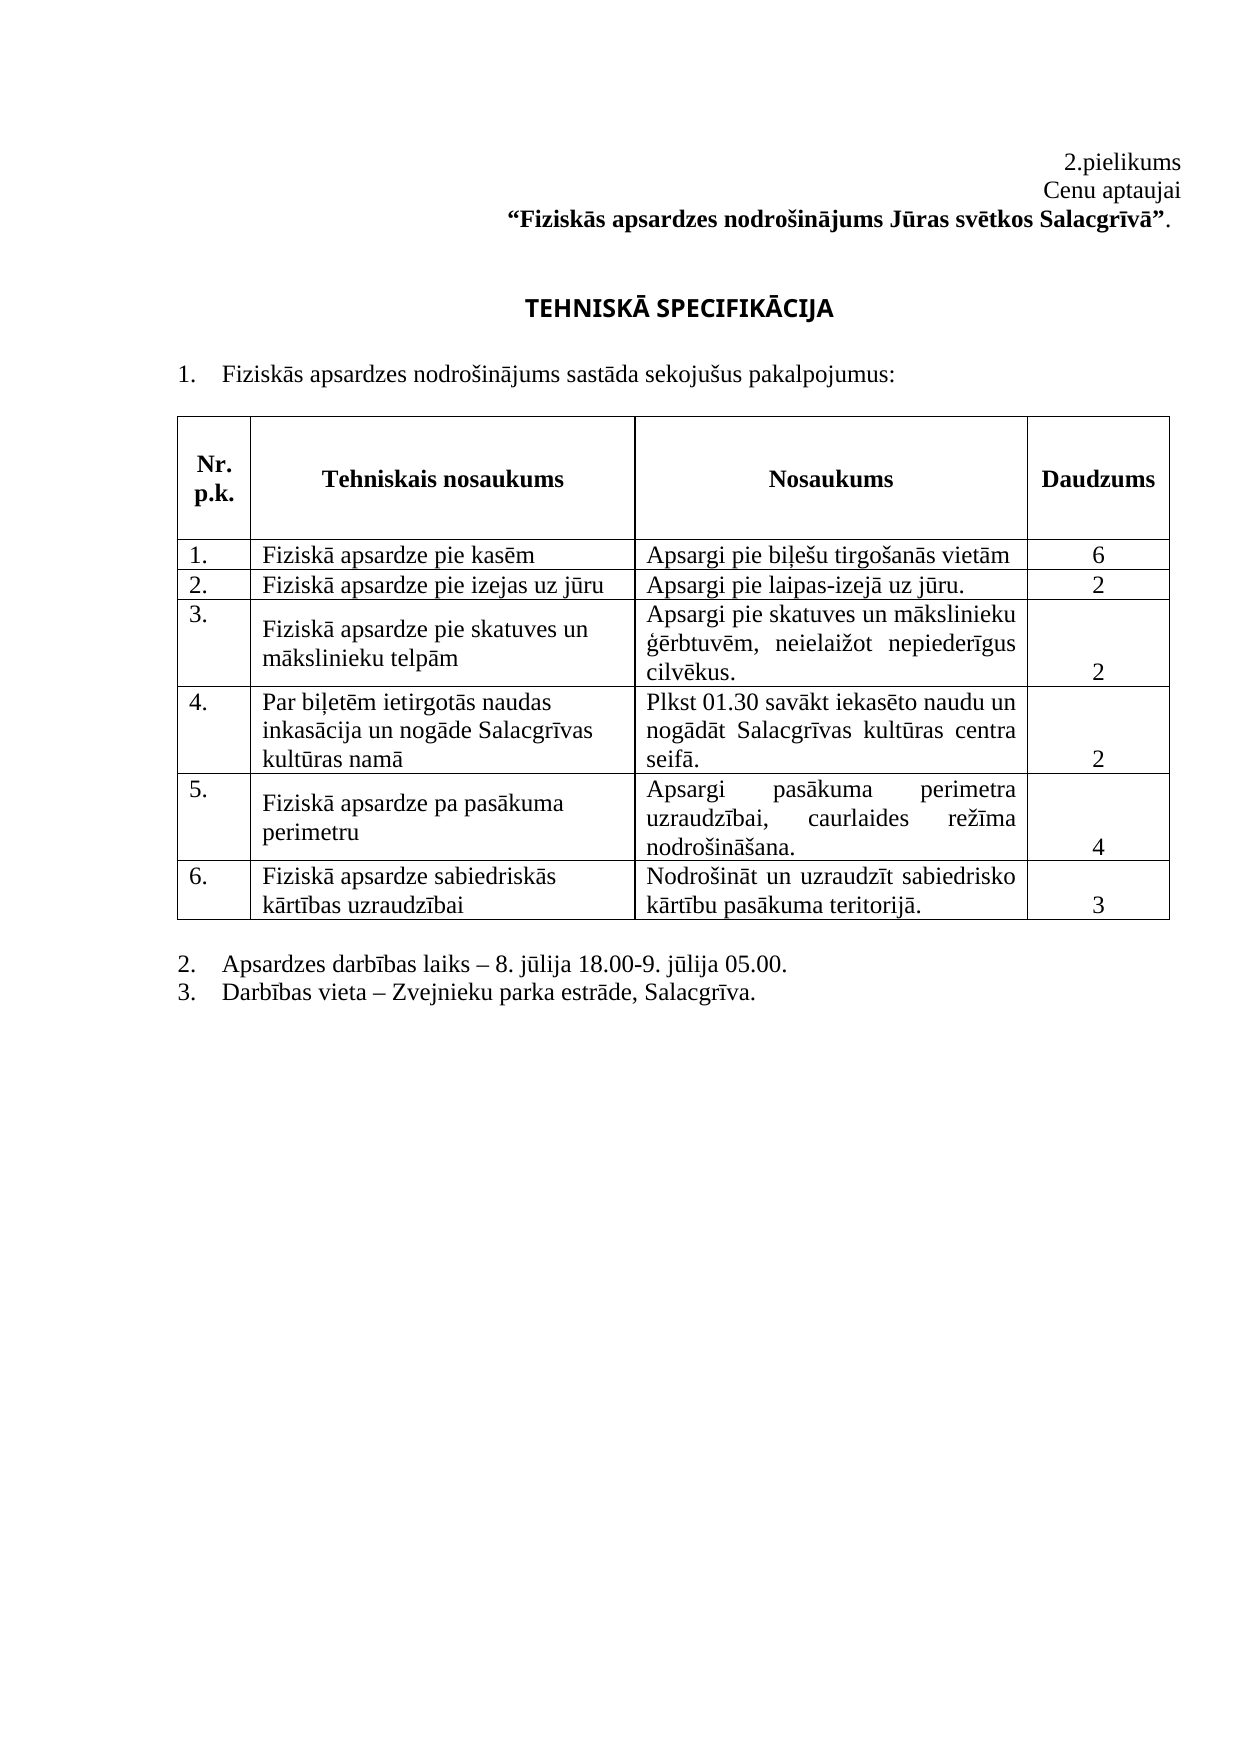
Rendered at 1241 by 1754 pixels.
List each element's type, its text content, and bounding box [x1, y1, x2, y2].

table_cell Fiziskā apsardze pa pasākuma perimetru [251, 774, 634, 860]
table_cell 6. [178, 861, 250, 919]
table_cell 1. [178, 540, 250, 569]
text “Fiziskās apsardzes nodrošinājums Jūras svētkos Salacgrīvā”. [177, 204, 1171, 233]
table_cell 4 [1028, 774, 1169, 860]
list Fiziskās apsardzes nodrošinājums sastāda sekojušus pakalpojumus: [177, 359, 1181, 387]
table_cell 2 [1028, 600, 1169, 686]
table_cell Apsargi pie laipas-izejā uz jūru. [636, 570, 1027, 598]
table_cell 6 [1028, 540, 1169, 569]
table_cell Fiziskā apsardze pie izejas uz jūru [251, 570, 634, 598]
table_cell 2 [1028, 687, 1169, 773]
list Darbības vieta – Zvejnieku parka estrāde, Salacgrīva. [177, 977, 1181, 1006]
table_cell Apsargi pasākuma perimetra uzraudzībai, caurlaides režīma nodrošināšana. [636, 774, 1027, 860]
table_cell Fiziskā apsardze sabiedriskās kārtības uzraudzībai [251, 861, 634, 919]
table_cell Fiziskā apsardze pie kasēm [251, 540, 634, 569]
table_cell 3 [1028, 861, 1169, 919]
text Cenu aptaujai [177, 176, 1181, 204]
table_cell Fiziskā apsardze pie skatuves un mākslinieku telpām [251, 600, 634, 686]
table_cell 2 [1028, 570, 1169, 598]
table_header Tehniskais nosaukums [251, 417, 634, 539]
table_cell Apsargi pie biļešu tirgošanās vietām [636, 540, 1027, 569]
table_header Nr. p.k. [178, 417, 250, 539]
table_cell Nodrošināt un uzraudzīt sabiedrisko kārtību pasākuma teritorijā. [636, 861, 1027, 919]
text 2.pielikums [177, 147, 1181, 176]
table_cell Apsargi pie skatuves un mākslinieku ģērbtuvēm, neielaižot nepiederīgus cilvēkus. [636, 600, 1027, 686]
table_cell Plkst 01.30 savākt iekasēto naudu un nogādāt Salacgrīvas kultūras centra seifā. [636, 687, 1027, 773]
table_cell 2. [178, 570, 250, 598]
table_header Nosaukums [636, 417, 1027, 539]
table_cell 5. [178, 774, 250, 860]
text Tehniskā specifikācija [177, 291, 1181, 325]
table_cell Par biļetēm ietirgotās naudas inkasācija un nogāde Salacgrīvas kultūras namā [251, 687, 634, 773]
list Apsardzes darbības laiks – 8. jūlija 18.00-9. jūlija 05.00. [177, 949, 1181, 977]
table_cell 3. [178, 600, 250, 686]
table_cell 4. [178, 687, 250, 773]
table_header Daudzums [1028, 417, 1169, 539]
